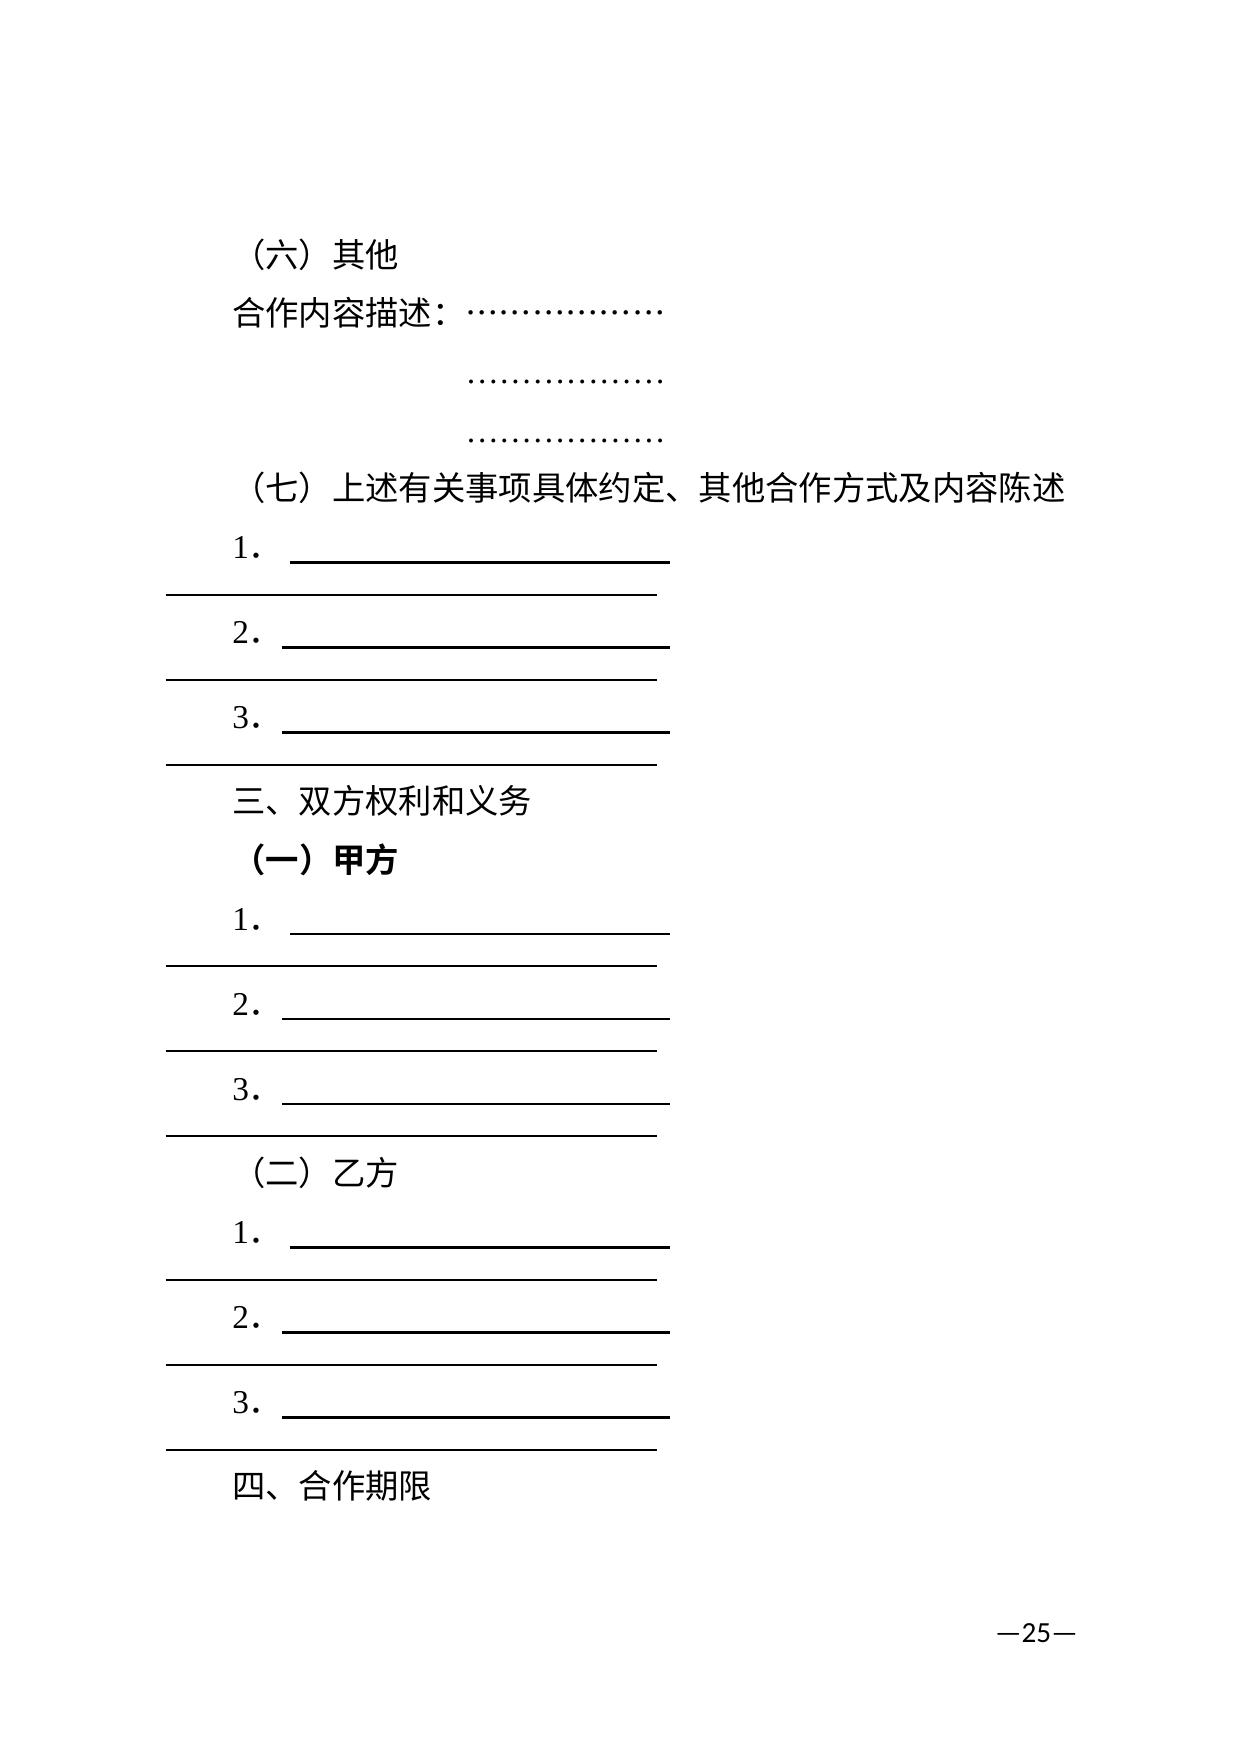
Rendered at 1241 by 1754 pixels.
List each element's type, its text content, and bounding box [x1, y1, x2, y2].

text 2． [165, 597, 1087, 655]
text 3． [165, 682, 1087, 740]
text （六）其他 [165, 220, 1087, 279]
text 3． [165, 1367, 1087, 1425]
text 1． [165, 1197, 1087, 1255]
text 1． [165, 512, 1087, 570]
text （一）甲方 [165, 825, 1087, 884]
text （七）上述有关事项具体约定、其他合作方式及内容陈述 [165, 454, 1087, 512]
text 四、合作期限 [165, 1452, 1087, 1510]
text ……………… [165, 337, 1087, 395]
text 2． [165, 1282, 1087, 1340]
text （二）乙方 [165, 1139, 1087, 1197]
text ……………… [165, 395, 1087, 454]
text 1． [165, 884, 1087, 942]
text 2． [165, 969, 1087, 1027]
text 三、双方权利和义务 [165, 767, 1087, 825]
text 3． [165, 1054, 1087, 1112]
text 合作内容描述：……………… [165, 279, 1087, 337]
